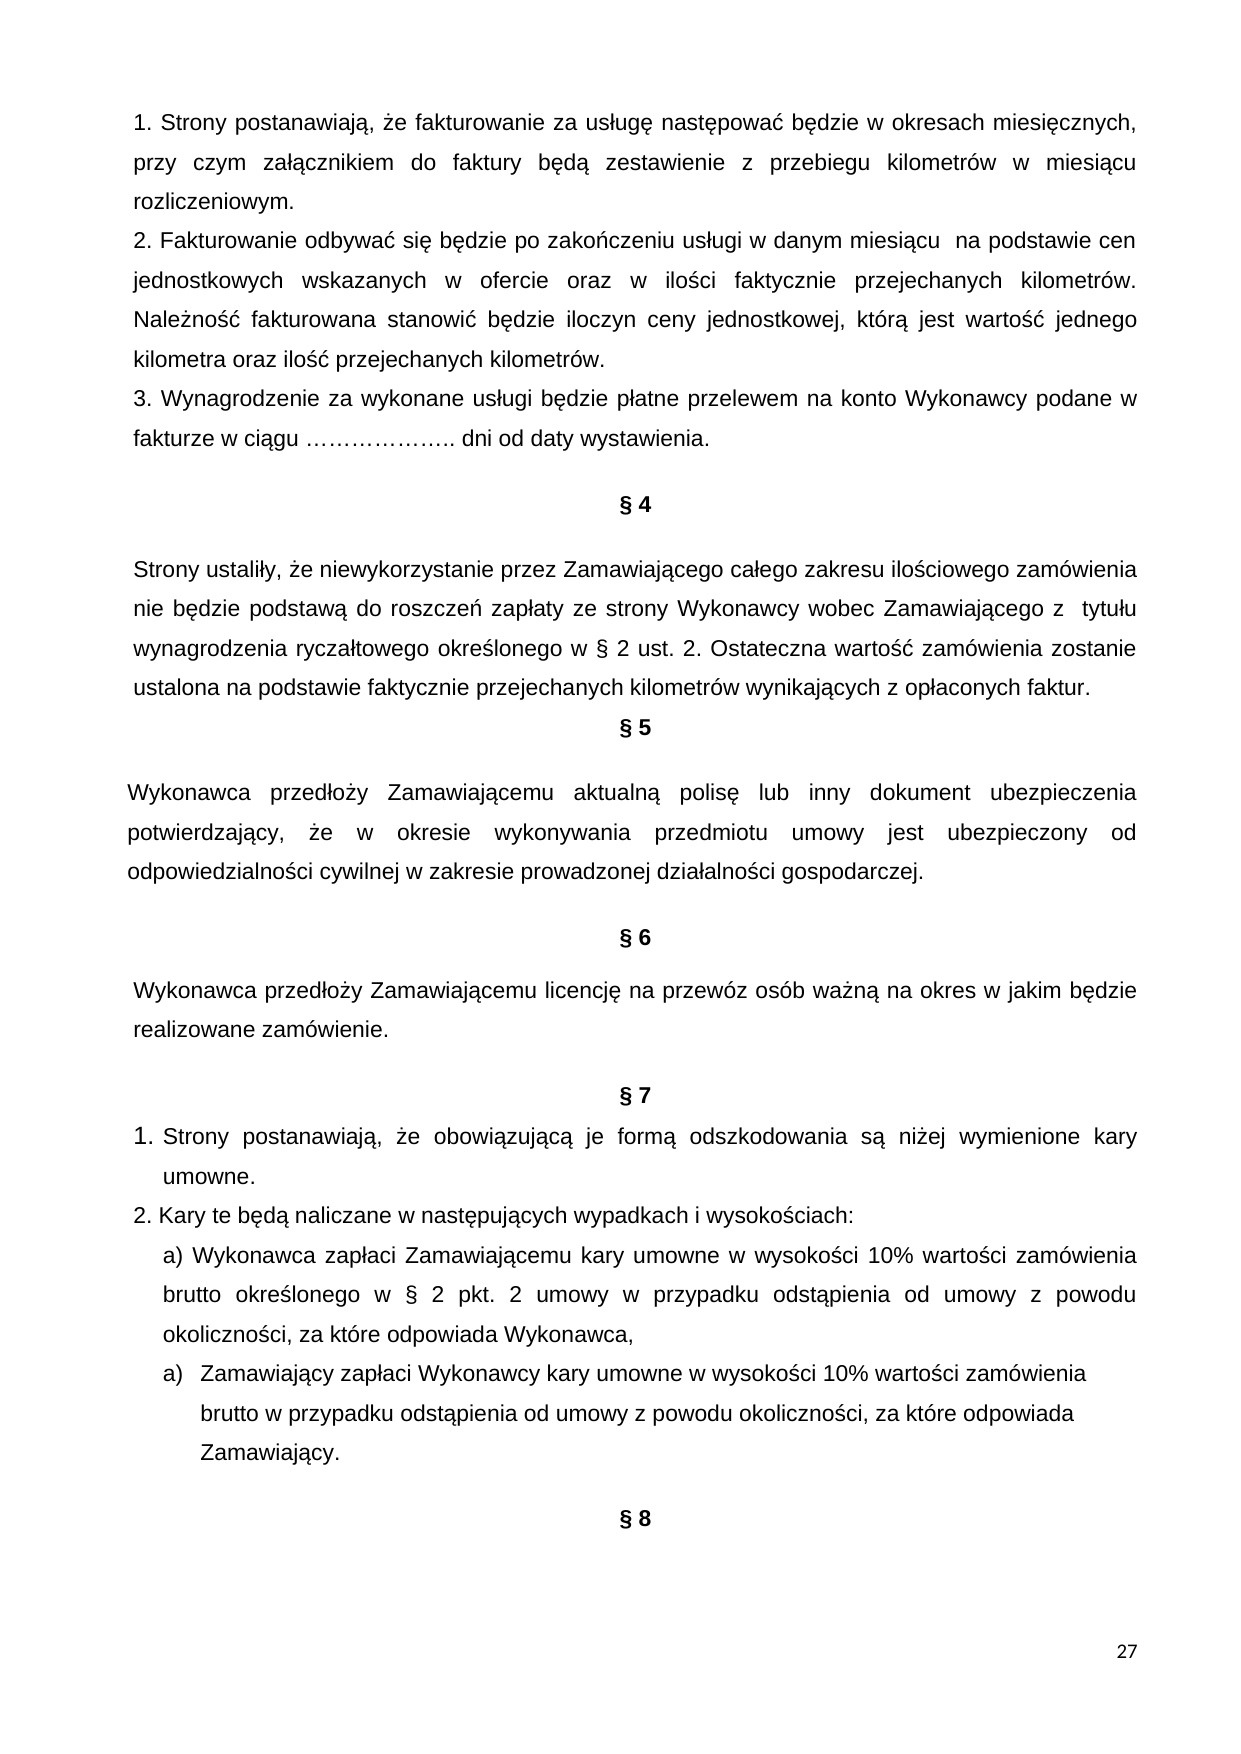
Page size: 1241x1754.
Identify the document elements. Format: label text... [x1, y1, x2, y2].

text Strony ustaliły, że niewykorzystanie przez Zamawiającego całego zakresu ilościowego zamówienia nie będzie podstawą do roszczeń zapłaty ze strony Wykonawcy wobec Zamawiającego z tytułu wynagrodzenia ryczałtowego określonego w § 2 ust. 2. Ostateczna wartość zamówienia zostanie ustalona na podstawie faktycznie przejechanych kilometrów wynikających z opłaconych faktur. [133, 556, 1137, 701]
text § 6 [133, 924, 1137, 950]
text § 7 [133, 1082, 1137, 1108]
text § 5 [133, 714, 1137, 740]
text 2. Kary te będą naliczane w następujących wypadkach i wysokościach: [133, 1202, 1137, 1228]
text 3. Wynagrodzenie za wykonane usługi będzie płatne przelewem na konto Wykonawcy podane w fakturze w ciągu ……………….. dni od daty wystawienia. [133, 385, 1137, 451]
text 1. Strony postanawiają, że fakturowanie za usługę następować będzie w okresach miesięcznych, przy czym załącznikiem do faktury będą zestawienie z przebiegu kilometrów w miesiącu rozliczeniowym. [133, 109, 1137, 214]
text 2. Fakturowanie odbywać się będzie po zakończeniu usługi w danym miesiącu na podstawie cen jednostkowych wskazanych w ofercie oraz w ilości faktycznie przejechanych kilometrów. Należność fakturowana stanowić będzie iloczyn ceny jednostkowej, którą jest wartość jednego kilometra oraz ilość przejechanych kilometrów. [133, 227, 1137, 372]
text § 8 [133, 1505, 1137, 1531]
text Wykonawca przedłoży Zamawiającemu licencję na przewóz osób ważną na okres w jakim będzie realizowane zamówienie. [133, 977, 1137, 1042]
text § 4 [133, 491, 1137, 517]
text a) Wykonawca zapłaci Zamawiającemu kary umowne w wysokości 10% wartości zamówienia brutto określonego w § 2 pkt. 2 umowy w przypadku odstąpienia od umowy z powodu okoliczności, za które odpowiada Wykonawca, [163, 1242, 1137, 1347]
list Zamawiający zapłaci Wykonawcy kary umowne w wysokości 10% wartości zamówienia brutto w przypadku odstąpienia od umowy z powodu okoliczności, za które odpowiada Zamawiający. [163, 1360, 1137, 1465]
list Strony postanawiają, że obowiązującą je formą odszkodowania są niżej wymienione kary umowne. [133, 1121, 1137, 1189]
text Wykonawca przedłoży Zamawiającemu aktualną polisę lub inny dokument ubezpieczenia potwierdzający, że w okresie wykonywania przedmiotu umowy jest ubezpieczony od odpowiedzialności cywilnej w zakresie prowadzonej działalności gospodarczej. [127, 779, 1137, 884]
